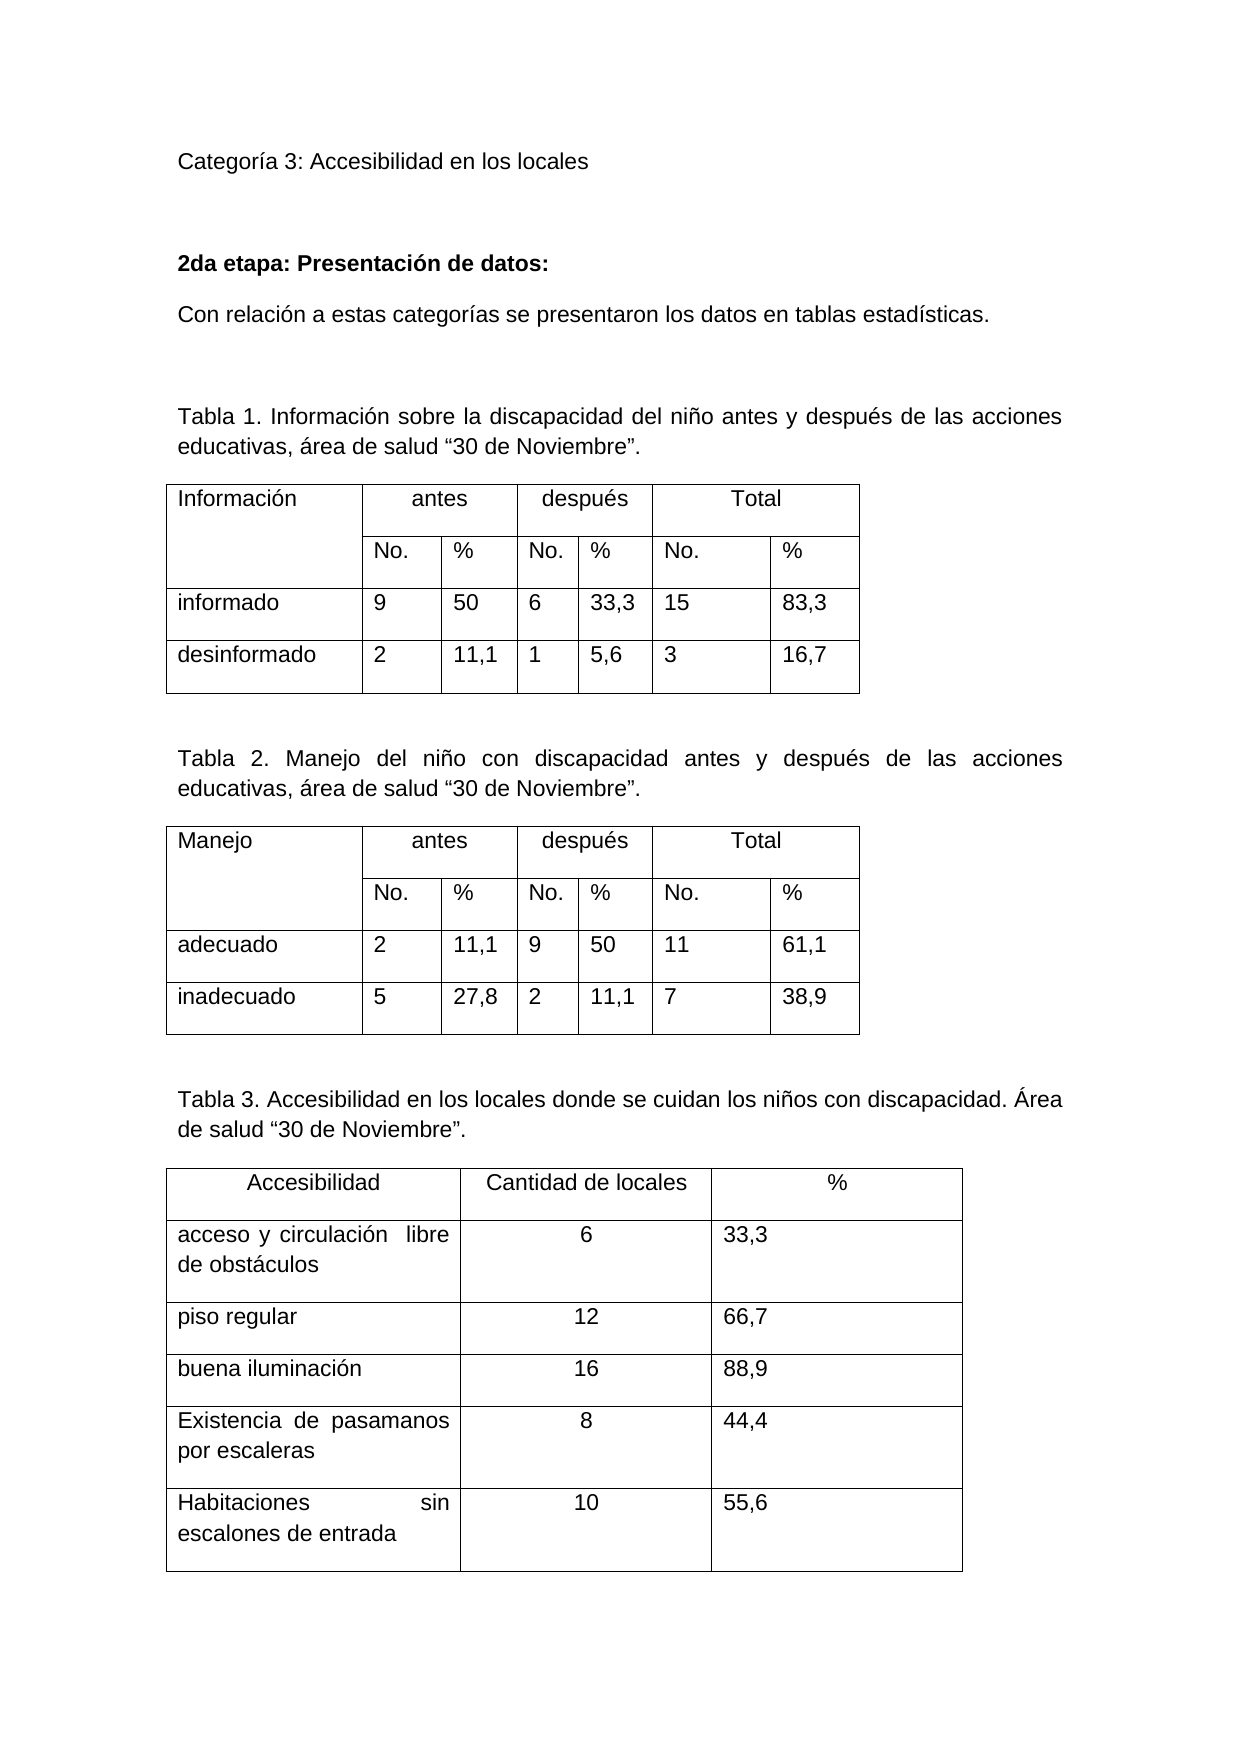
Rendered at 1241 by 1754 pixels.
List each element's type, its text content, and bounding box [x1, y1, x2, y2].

table_cell 3 [653, 641, 770, 692]
table_cell % [771, 537, 859, 588]
table_cell informado [167, 589, 362, 640]
table_cell 11 [653, 931, 770, 982]
table_cell 11,1 [442, 641, 517, 692]
table_cell 50 [442, 589, 517, 640]
table_cell 16 [461, 1355, 711, 1406]
table_cell No. [518, 879, 578, 930]
table_header antes [363, 827, 517, 878]
table_cell 2 [518, 983, 578, 1034]
table_cell 9 [518, 931, 578, 982]
table_cell 11,1 [442, 931, 517, 982]
table_cell 16,7 [771, 641, 859, 692]
table_cell % [771, 879, 859, 930]
table_cell 5 [363, 983, 441, 1034]
table_cell 6 [518, 589, 578, 640]
table_header Accesibilidad [167, 1169, 460, 1219]
table_cell desinformado [167, 641, 362, 692]
table_cell 1 [518, 641, 578, 692]
table_cell 2 [363, 931, 441, 982]
table_cell piso regular [167, 1303, 460, 1354]
table_cell 61,1 [771, 931, 859, 982]
table_cell 9 [363, 589, 441, 640]
text Con relación a estas categorías se presentaron los datos en tablas estadísticas. [177, 301, 1063, 327]
text Tabla 3. Accesibilidad en los locales donde se cuidan los niños con discapacidad. Área de salud “30 de Noviembre”. [177, 1086, 1063, 1143]
table_cell 12 [461, 1303, 711, 1354]
table_cell 2 [363, 641, 441, 692]
table_header después [518, 827, 652, 878]
table_header % [712, 1169, 962, 1219]
table_cell 15 [653, 589, 770, 640]
table_cell buena iluminación [167, 1355, 460, 1406]
text Categoría 3: Accesibilidad en los locales [177, 148, 1063, 174]
table_cell No. [653, 537, 770, 588]
table_cell 83,3 [771, 589, 859, 640]
table_cell 33,3 [712, 1221, 962, 1302]
table_cell 6 [461, 1221, 711, 1302]
table_header Cantidad de locales [461, 1169, 711, 1219]
table_cell % [579, 879, 652, 930]
table_header Información [167, 485, 362, 588]
text Tabla 2. Manejo del niño con discapacidad antes y después de las acciones educativas, área de salud “30 de Noviembre”. [177, 744, 1063, 801]
table_cell No. [363, 879, 441, 930]
table_header antes [363, 485, 517, 536]
table_cell 33,3 [579, 589, 652, 640]
table_header Manejo [167, 827, 362, 930]
table_cell 44,4 [712, 1407, 962, 1488]
table_cell adecuado [167, 931, 362, 982]
table_cell 38,9 [771, 983, 859, 1034]
table_cell No. [653, 879, 770, 930]
table_cell 11,1 [579, 983, 652, 1034]
table_cell inadecuado [167, 983, 362, 1034]
text Tabla 1. Información sobre la discapacidad del niño antes y después de las acciones educativas, área de salud “30 de Noviembre”. [177, 403, 1063, 459]
table_cell Habitaciones sin escalones de entrada [167, 1489, 460, 1571]
table_header Total [653, 827, 859, 878]
table_cell % [579, 537, 652, 588]
table_cell 50 [579, 931, 652, 982]
table_cell % [442, 879, 517, 930]
table_cell 66,7 [712, 1303, 962, 1354]
table_cell 10 [461, 1489, 711, 1571]
table_cell 8 [461, 1407, 711, 1488]
table_cell 7 [653, 983, 770, 1034]
table_cell No. [363, 537, 441, 588]
table_cell No. [518, 537, 578, 588]
table_header después [518, 485, 652, 536]
text 2da etapa: Presentación de datos: [177, 250, 1063, 276]
table_cell % [442, 537, 517, 588]
table_cell 88,9 [712, 1355, 962, 1406]
table_header Total [653, 485, 859, 536]
table_cell 5,6 [579, 641, 652, 692]
table_cell 55,6 [712, 1489, 962, 1571]
table_cell 27,8 [442, 983, 517, 1034]
table_cell acceso y circulación libre de obstáculos [167, 1221, 460, 1302]
table_cell Existencia de pasamanos por escaleras [167, 1407, 460, 1488]
